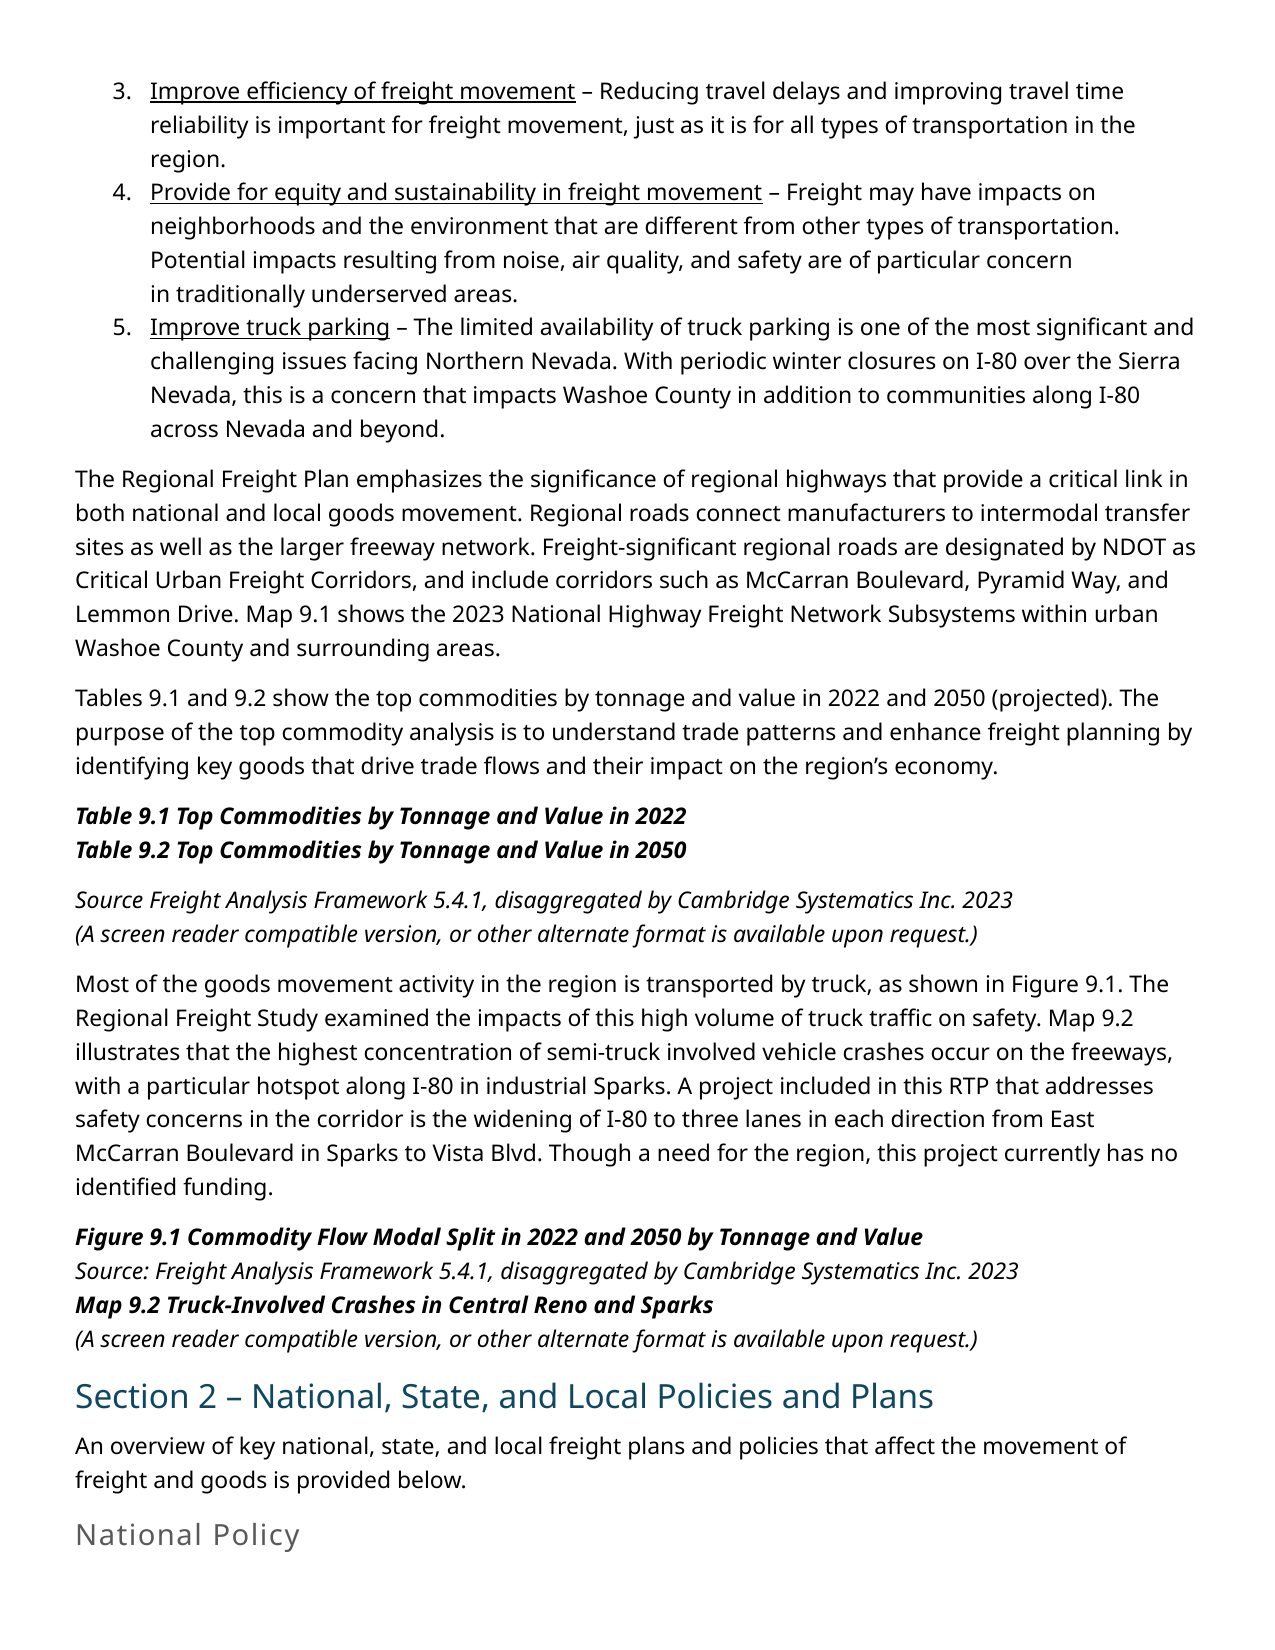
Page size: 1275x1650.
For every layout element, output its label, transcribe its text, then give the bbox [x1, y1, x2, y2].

list Improve efficiency of freight movement – Reducing travel delays and improving travel time reliability is important for freight movement, just as it is for all types of transportation in the region. [112, 75, 1200, 174]
list Provide for equity and sustainability in freight movement – Freight may have impacts on neighborhoods and the environment that are different from other types of transportation. Potential impacts resulting from noise, air quality, and safety are of particular concern in traditionally underserved areas. [112, 176, 1200, 309]
text Table 9.1 Top Commodities by Tonnage and Value in 2022 Table 9.2 Top Commodities by Tonnage and Value in 2050 [75, 800, 1200, 865]
subtitle National Policy [75, 1514, 1200, 1554]
text Figure 9.1 Commodity Flow Modal Split in 2022 and 2050 by Tonnage and Value Source: Freight Analysis Framework 5.4.1, disaggregated by Cambridge Systematics Inc. 2023 Map 9.2 Truck-Involved Crashes in Central Reno and Sparks (A screen reader compatible version, or other alternate format is available upon request.) [75, 1221, 1200, 1354]
text An overview of key national, state, and local freight plans and policies that affect the movement of freight and goods is provided below. [75, 1430, 1200, 1495]
text Tables 9.1 and 9.2 show the top commodities by tonnage and value in 2022 and 2050 (projected). The purpose of the top commodity analysis is to understand trade patterns and enhance freight planning by identifying key goods that drive trade flows and their impact on the region’s economy. [75, 682, 1200, 781]
list Improve truck parking – The limited availability of truck parking is one of the most significant and challenging issues facing Northern Nevada. With periodic winter closures on I-80 over the Sierra Nevada, this is a concern that impacts Washoe County in addition to communities along I-80 across Nevada and beyond. [112, 311, 1200, 444]
subtitle Section 2 – National, State, and Local Policies and Plans [75, 1373, 1200, 1418]
text The Regional Freight Plan emphasizes the significance of regional highways that provide a critical link in both national and local goods movement. Regional roads connect manufacturers to intermodal transfer sites as well as the larger freeway network. Freight-significant regional roads are designated by NDOT as Critical Urban Freight Corridors, and include corridors such as McCarran Boulevard, Pyramid Way, and Lemmon Drive. Map 9.1 shows the 2023 National Highway Freight Network Subsystems within urban Washoe County and surrounding areas. [75, 463, 1200, 663]
text Source Freight Analysis Framework 5.4.1, disaggregated by Cambridge Systematics Inc. 2023 (A screen reader compatible version, or other alternate format is available upon request.) [75, 884, 1200, 949]
text Most of the goods movement activity in the region is transported by truck, as shown in Figure 9.1. The Regional Freight Study examined the impacts of this high volume of truck traffic on safety. Map 9.2 illustrates that the highest concentration of semi-truck involved vehicle crashes occur on the freeways, with a particular hotspot along I-80 in industrial Sparks. A project included in this RTP that addresses safety concerns in the corridor is the widening of I-80 to three lanes in each direction from East McCarran Boulevard in Sparks to Vista Blvd. Though a need for the region, this project currently has no identified funding. [75, 968, 1200, 1202]
